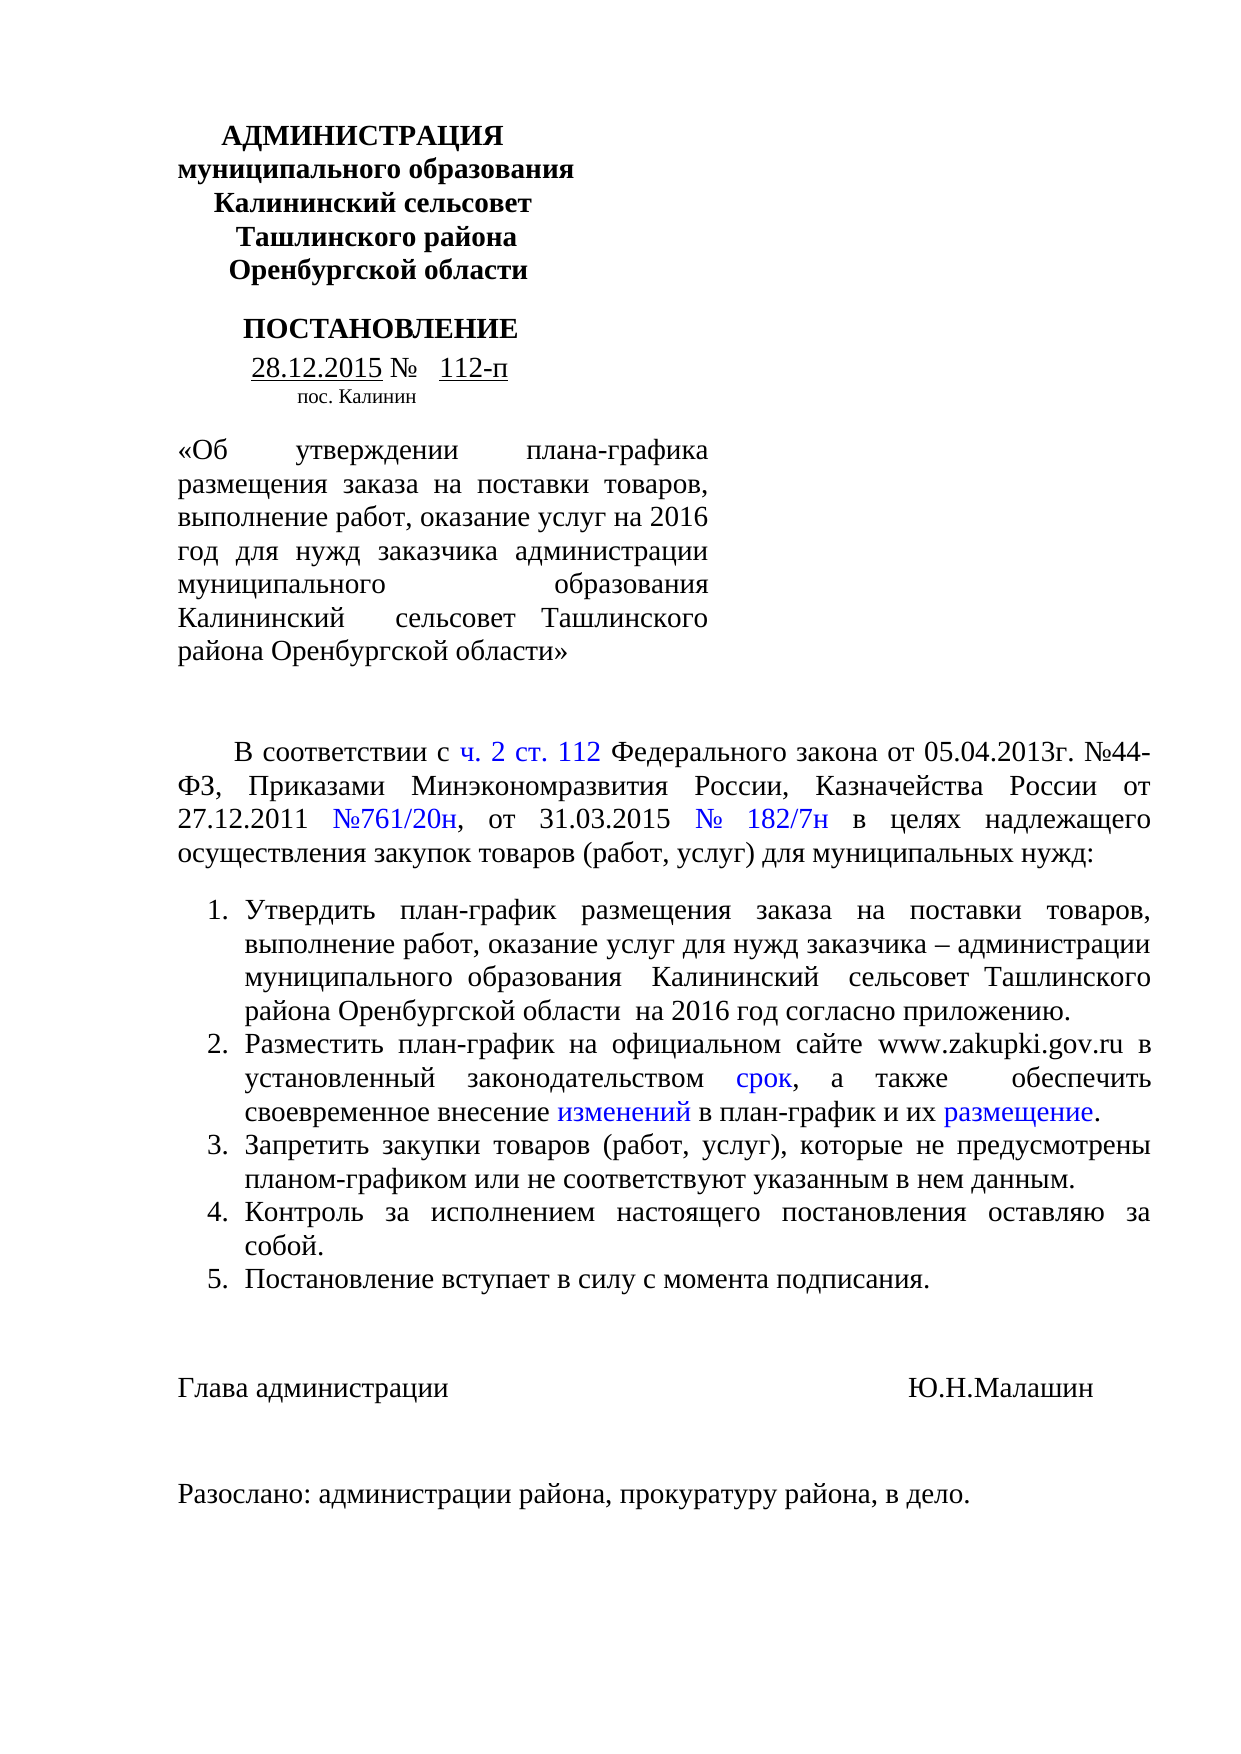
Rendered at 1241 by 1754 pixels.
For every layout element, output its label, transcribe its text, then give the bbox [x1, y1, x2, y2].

subtitle «Об утверждении плана-графика размещения заказа на поставки товаров, выполнение работ, оказание услуг на 2016 год для нужд заказчика администрации муниципального образования Калининский сельсовет Ташлинского района Оренбургской области» [177, 432, 709, 667]
list Разместить план-график на официальном сайте www.zakupki.gov.ru в установленный законодательством срок, а также обеспечить своевременное внесение изменений в план-график и их размещение. [207, 1027, 1152, 1127]
list Контроль за исполнением настоящего постановления оставляю за собой. [207, 1194, 1152, 1261]
subtitle ПОСТАНОВЛЕНИЕ [177, 311, 1152, 344]
text Разослано: администрации района, прокуратуру района, в дело. [177, 1476, 1152, 1509]
subtitle Утвердить план-график размещения заказа на поставки товаров, выполнение работ, оказание услуг для нужд заказчика – администрации муниципального образования Калининский сельсовет Ташлинского района Оренбургской области на 2016 год согласно приложению. [207, 892, 1152, 1027]
text Глава администрации Ю.Н.Малашин [177, 1370, 1152, 1403]
text Ташлинского района [177, 219, 1152, 252]
text муниципального образования [177, 152, 1152, 185]
text АДМИНИСТРАЦИЯ [177, 118, 1152, 152]
list Постановление вступает в силу с момента подписания. [207, 1261, 1152, 1295]
text 28.12.2015 № 112-п [177, 351, 1152, 384]
list Запретить закупки товаров (работ, услуг), которые не предусмотрены планом-графиком или не соответствуют указанным в нем данным. [207, 1127, 1152, 1194]
text Калининский сельсовет [177, 185, 1152, 219]
text В соответствии с ч. 2 ст. 112 Федерального закона от 05.04.2013г. №44-ФЗ, Приказами Минэкономразвития России, Казначейства России от 27.12.2011 №761/20н, от 31.03.2015 № 182/7н в целях надлежащего осуществления закупок товаров (работ, услуг) для муниципальных нужд: [177, 734, 1152, 868]
text пос. Калинин [177, 384, 1152, 408]
text Оренбургской области [177, 252, 1152, 286]
